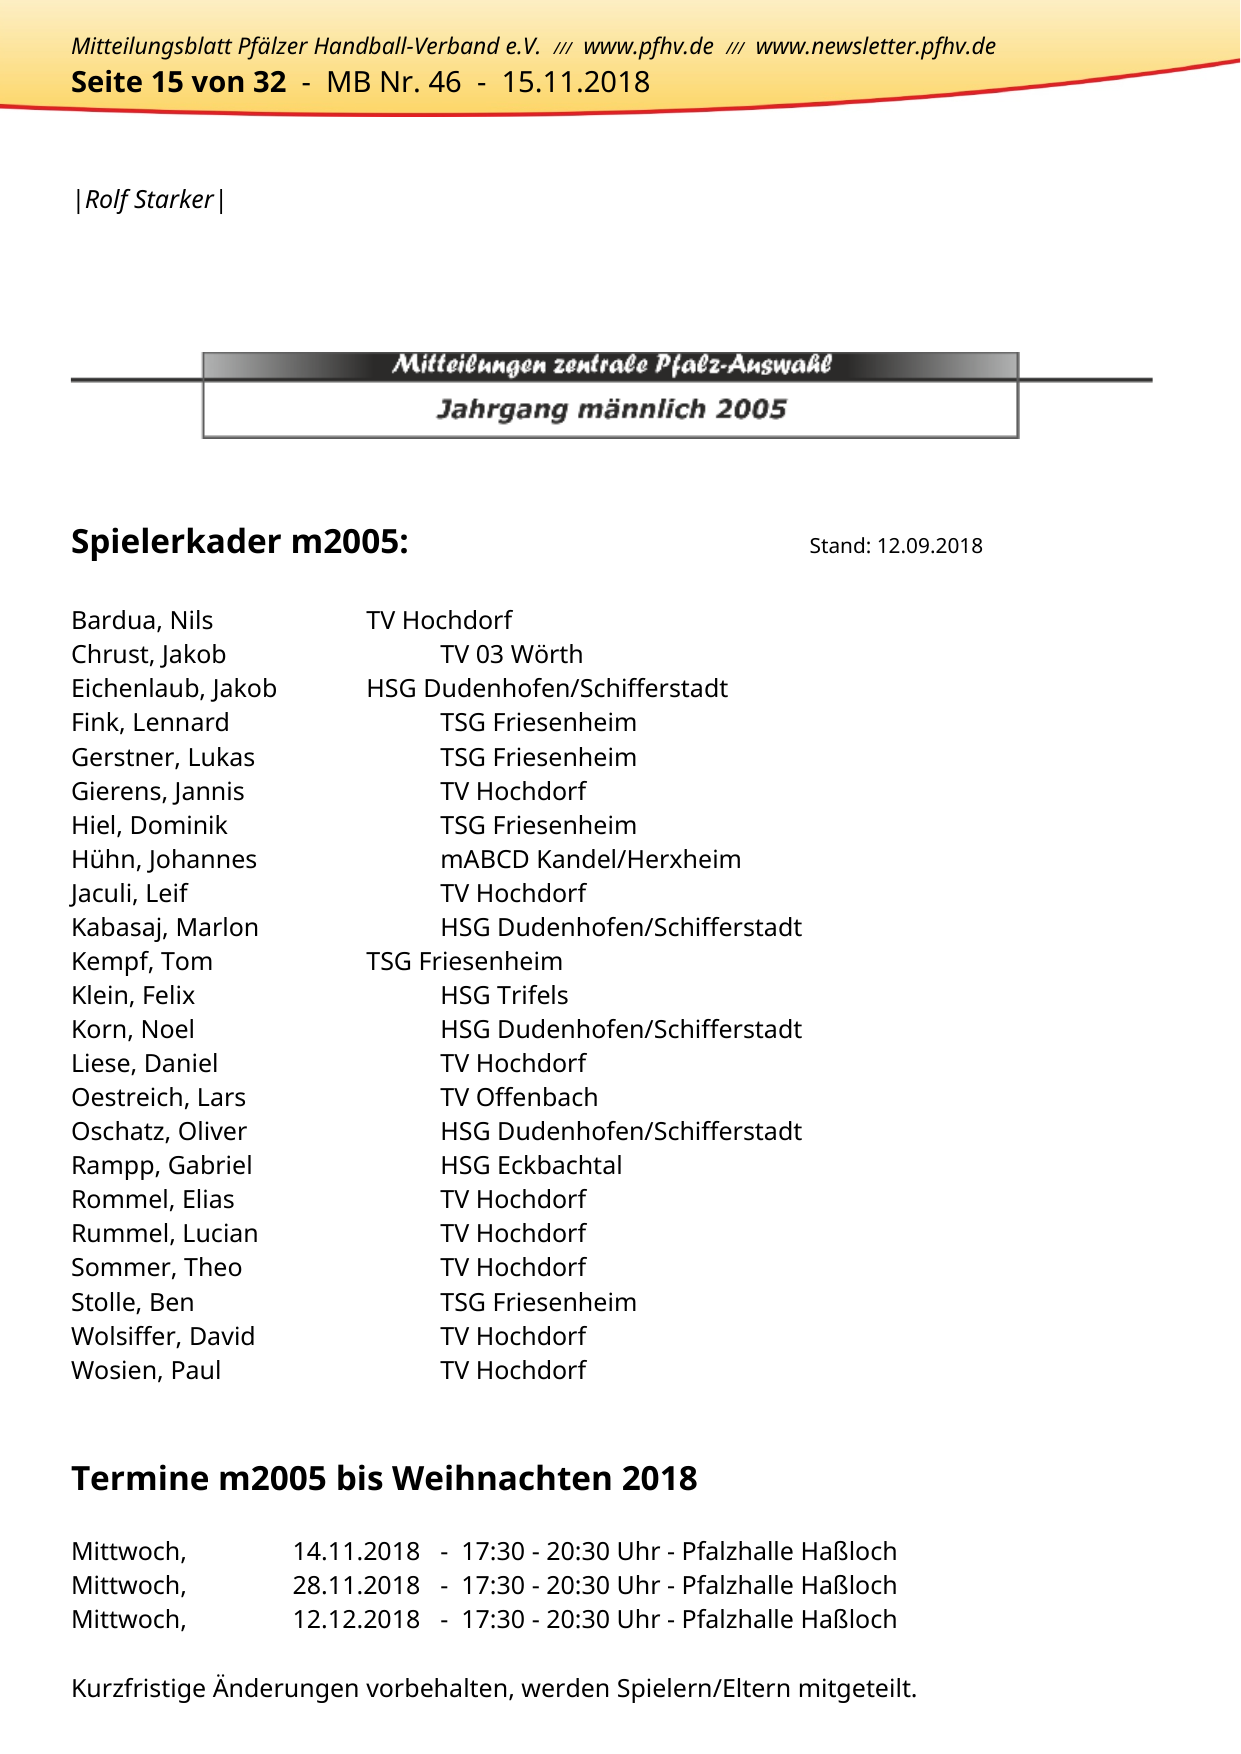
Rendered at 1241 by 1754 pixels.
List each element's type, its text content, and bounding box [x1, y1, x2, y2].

text Klein, Felix HSG Trifels [71, 978, 1169, 1012]
text Fink, Lennard TSG Friesenheim [71, 705, 1169, 739]
text Oestreich, Lars TV Offenbach [71, 1080, 1169, 1114]
text Hiel, Dominik TSG Friesenheim [71, 807, 1169, 841]
text Gerstner, Lukas TSG Friesenheim [71, 739, 1169, 773]
text Korn, Noel HSG Dudenhofen/Schifferstadt [71, 1012, 1169, 1046]
text Chrust, Jakob TV 03 Wörth [71, 637, 1169, 671]
picture [70, 352, 1153, 439]
text |Rolf Starker| [71, 182, 1169, 216]
picture [0, 0, 1241, 117]
text Bardua, Nils TV Hochdorf [71, 603, 1169, 637]
text Kabasaj, Marlon HSG Dudenhofen/Schifferstadt [71, 909, 1169, 943]
text Gierens, Jannis TV Hochdorf [71, 773, 1169, 807]
text Stolle, Ben TSG Friesenheim [71, 1284, 1169, 1318]
text Mittwoch, 12.12.2018 - 17:30 - 20:30 Uhr - Pfalzhalle Haßloch [71, 1602, 1169, 1636]
text Kurzfristige Änderungen vorbehalten, werden Spielern/Eltern mitgeteilt. [71, 1670, 1169, 1704]
text Wosien, Paul TV Hochdorf [71, 1352, 1169, 1386]
text Hühn, Johannes mABCD Kandel/Herxheim [71, 841, 1169, 875]
text Jaculi, Leif TV Hochdorf [71, 875, 1169, 909]
text Mittwoch, 28.11.2018 - 17:30 - 20:30 Uhr - Pfalzhalle Haßloch [71, 1568, 1169, 1602]
text Sommer, Theo TV Hochdorf [71, 1250, 1169, 1284]
text Eichenlaub, Jakob HSG Dudenhofen/Schifferstadt [71, 671, 1169, 705]
text Spielerkader m2005: Stand: 12.09.2018 [71, 478, 1169, 563]
text Wolsiffer, David TV Hochdorf [71, 1318, 1169, 1352]
text Kempf, Tom TSG Friesenheim [71, 943, 1169, 978]
text Termine m2005 bis Weihnachten 2018 [71, 1454, 1169, 1500]
text Liese, Daniel TV Hochdorf [71, 1046, 1169, 1080]
text Oschatz, Oliver HSG Dudenhofen/Schifferstadt Rampp, Gabriel HSG Eckbachtal [71, 1114, 1169, 1182]
text Mittwoch, 14.11.2018 - 17:30 - 20:30 Uhr - Pfalzhalle Haßloch [71, 1534, 1169, 1568]
text Rommel, Elias TV Hochdorf [71, 1182, 1169, 1216]
text Rummel, Lucian TV Hochdorf [71, 1216, 1169, 1250]
